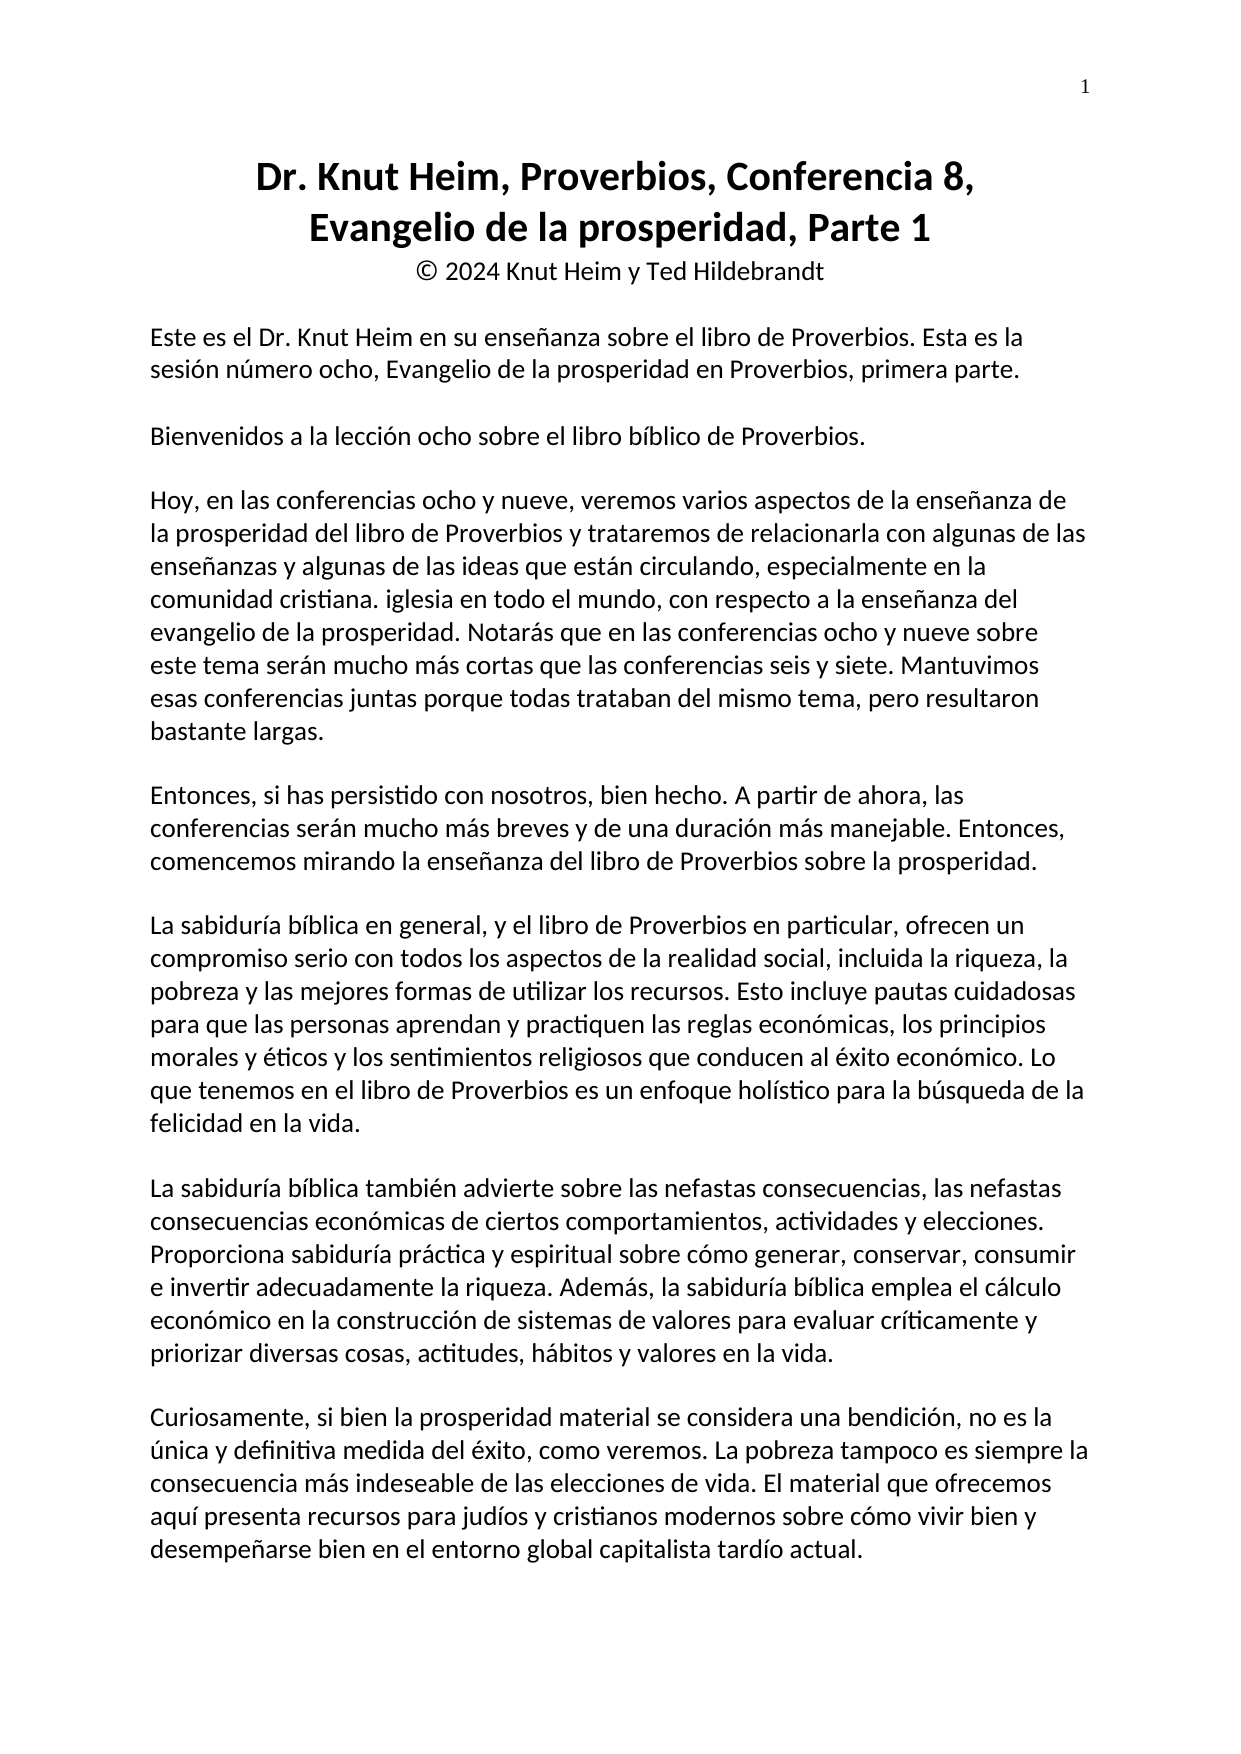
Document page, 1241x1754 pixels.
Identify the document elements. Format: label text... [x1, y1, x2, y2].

text Entonces, si has persistido con nosotros, bien hecho. A partir de ahora, las conferencias serán mucho más breves y de una duración más manejable. Entonces, comencemos mirando la enseñanza del libro de Proverbios sobre la prosperidad. [150, 778, 1090, 877]
text Dr. Knut Heim, Proverbios, Conferencia 8, Evangelio de la prosperidad, Parte 1 [150, 150, 1090, 252]
text Curiosamente, si bien la prosperidad material se considera una bendición, no es la única y definitiva medida del éxito, como veremos. La pobreza tampoco es siempre la consecuencia más indeseable de las elecciones de vida. El material que ofrecemos aquí presenta recursos para judíos y cristianos modernos sobre cómo vivir bien y desempeñarse bien en el entorno global capitalista tardío actual. [150, 1400, 1090, 1565]
text Bienvenidos a la lección ocho sobre el libro bíblico de Proverbios. [150, 419, 1090, 452]
text Este es el Dr. Knut Heim en su enseñanza sobre el libro de Proverbios. Esta es la sesión número ocho, Evangelio de la prosperidad en Proverbios, primera parte. [150, 320, 1090, 386]
text Hoy, en las conferencias ocho y nueve, veremos varios aspectos de la enseñanza de la prosperidad del libro de Proverbios y trataremos de relacionarla con algunas de las enseñanzas y algunas de las ideas que están circulando, especialmente en la comunidad cristiana. iglesia en todo el mundo, con respecto a la enseñanza del evangelio de la prosperidad. Notarás que en las conferencias ocho y nueve sobre este tema serán mucho más cortas que las conferencias seis y siete. Mantuvimos esas conferencias juntas porque todas trataban del mismo tema, pero resultaron bastante largas. [150, 483, 1090, 747]
text La sabiduría bíblica también advierte sobre las nefastas consecuencias, las nefastas consecuencias económicas de ciertos comportamientos, actividades y elecciones. Proporciona sabiduría práctica y espiritual sobre cómo generar, conservar, consumir e invertir adecuadamente la riqueza. Además, la sabiduría bíblica emplea el cálculo económico en la construcción de sistemas de valores para evaluar críticamente y priorizar diversas cosas, actitudes, hábitos y valores en la vida. [150, 1171, 1090, 1369]
text © 2024 Knut Heim y Ted Hildebrandt [150, 252, 1090, 288]
text La sabiduría bíblica en general, y el libro de Proverbios en particular, ofrecen un compromiso serio con todos los aspectos de la realidad social, incluida la riqueza, la pobreza y las mejores formas de utilizar los recursos. Esto incluye pautas cuidadosas para que las personas aprendan y practiquen las reglas económicas, los principios morales y éticos y los sentimientos religiosos que conducen al éxito económico. Lo que tenemos en el libro de Proverbios es un enfoque holístico para la búsqueda de la felicidad en la vida. [150, 908, 1090, 1139]
